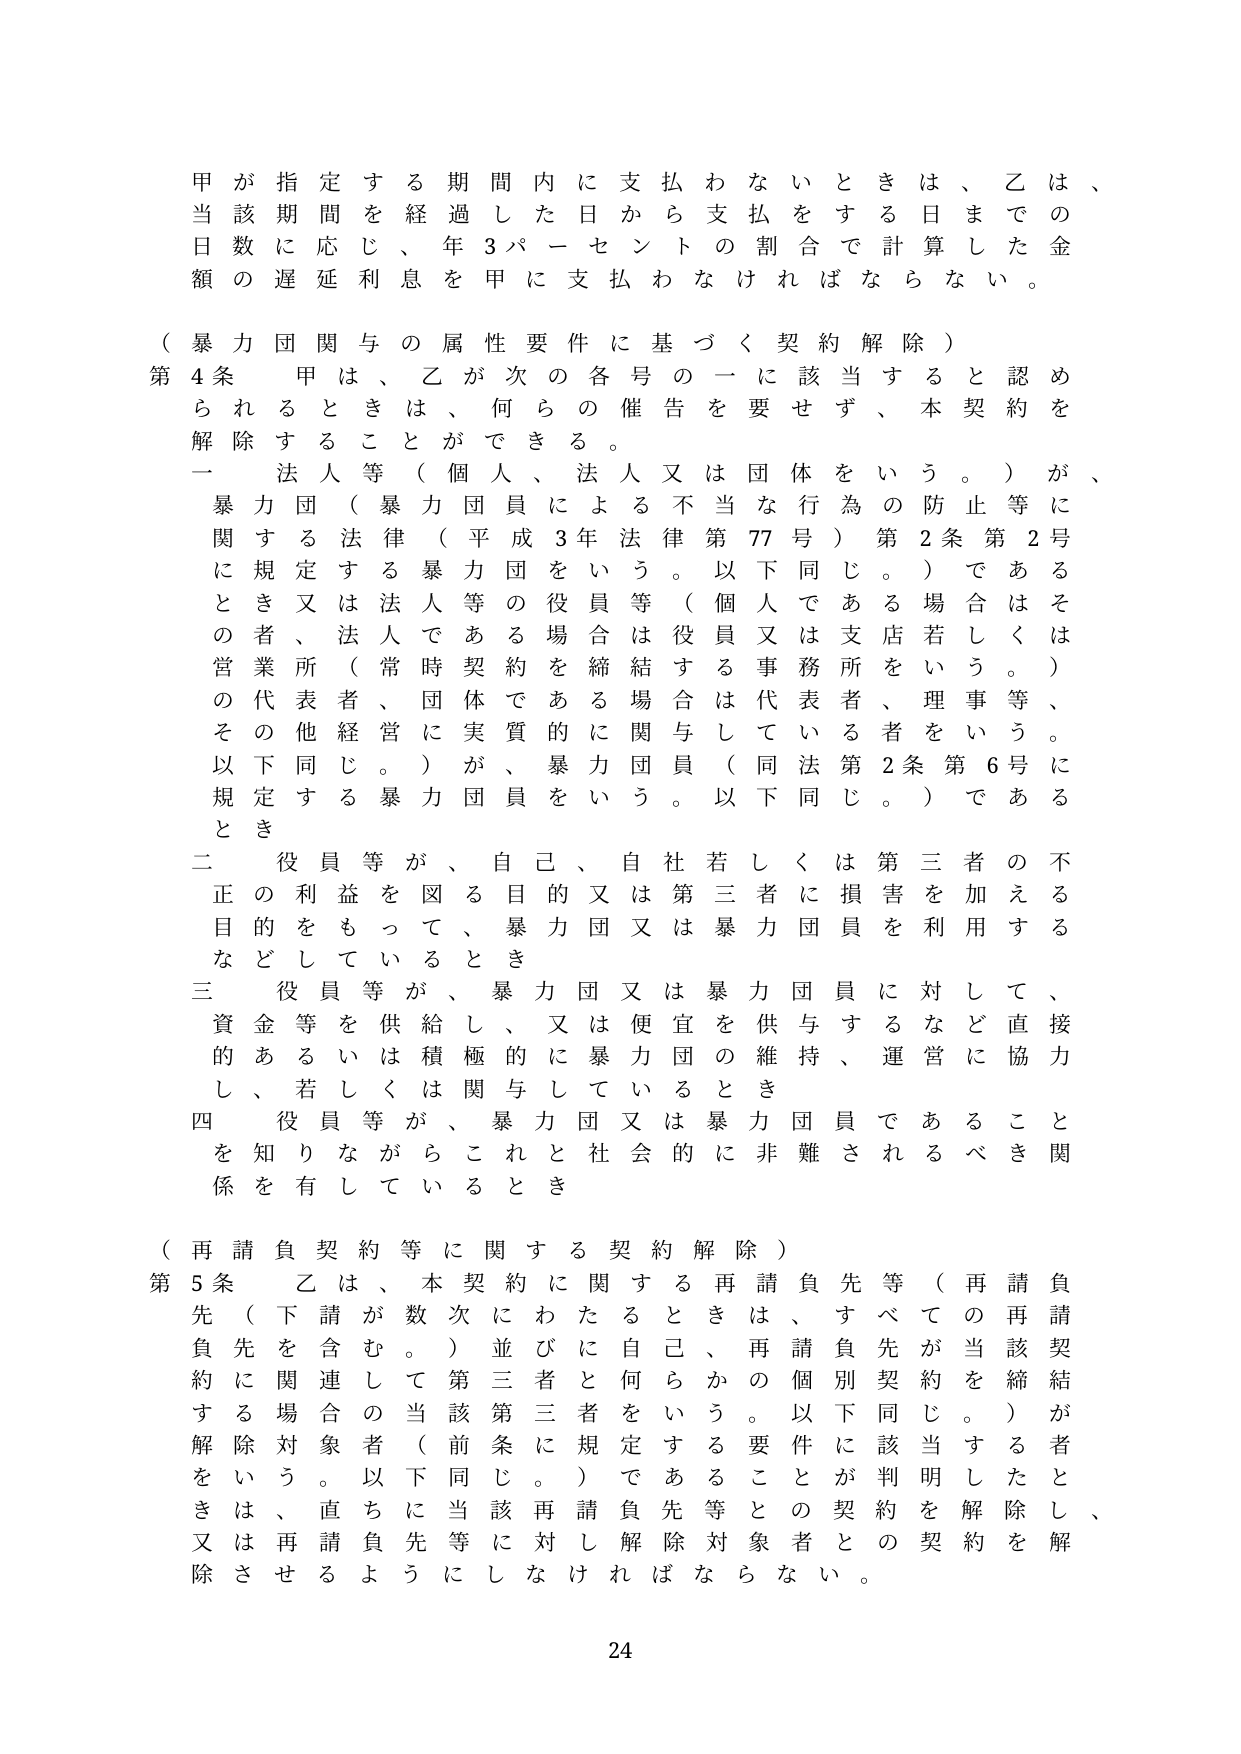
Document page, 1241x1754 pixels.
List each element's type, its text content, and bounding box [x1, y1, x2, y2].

text （再請負契約等に関する契約解除） [149, 1233, 1091, 1266]
text 第5条 乙は、本契約に関する再請負先等（再請負先（下請が数次にわたるときは、すべての再請負先を含む。）並びに自己、再請負先が当該契約に関連して第三者と何らかの個別契約を締結する場合の当該第三者をいう。以下同じ。）が解除対象者（前条に規定する要件に該当する者をいう。以下同じ。）であることが判明したときは、直ちに当該再請負先等との契約を解除し、又は再請負先等に対し解除対象者との契約を解除させるようにしなければならない。 [149, 1266, 1091, 1590]
text 第4条 甲は、乙が次の各号の一に該当すると認められるときは、何らの催告を要せず、本契約を解除することができる。 [149, 359, 1091, 456]
text 二 役員等が、自己、自社若しくは第三者の不正の利益を図る目的又は第三者に損害を加える目的をもって、暴力団又は暴力団員を利用するなどしているとき [170, 844, 1091, 974]
text 一 法人等（個人、法人又は団体をいう。）が、暴力団（暴力団員による不当な行為の防止等に関する法律（平成3年法律第77号）第2条第2号に規定する暴力団をいう。以下同じ。）であるとき又は法人等の役員等（個人である場合はその者、法人である場合は役員又は支店若しくは営業所（常時契約を締結する事務所をいう。）の代表者、団体である場合は代表者、理事等、その他経営に実質的に関与している者をいう。以下同じ。）が、暴力団員（同法第2条第6号に規定する暴力団員をいう。以下同じ。）であるとき [170, 456, 1091, 844]
text 四 役員等が、暴力団又は暴力団員であることを知りながらこれと社会的に非難されるべき関係を有しているとき [170, 1104, 1091, 1201]
text 三 役員等が、暴力団又は暴力団員に対して、資金等を供給し、又は便宜を供与するなど直接的あるいは積極的に暴力団の維持、運営に協力し、若しくは関与しているとき [170, 974, 1091, 1104]
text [149, 164, 1091, 294]
text （暴力団関与の属性要件に基づく契約解除） [149, 326, 1091, 359]
